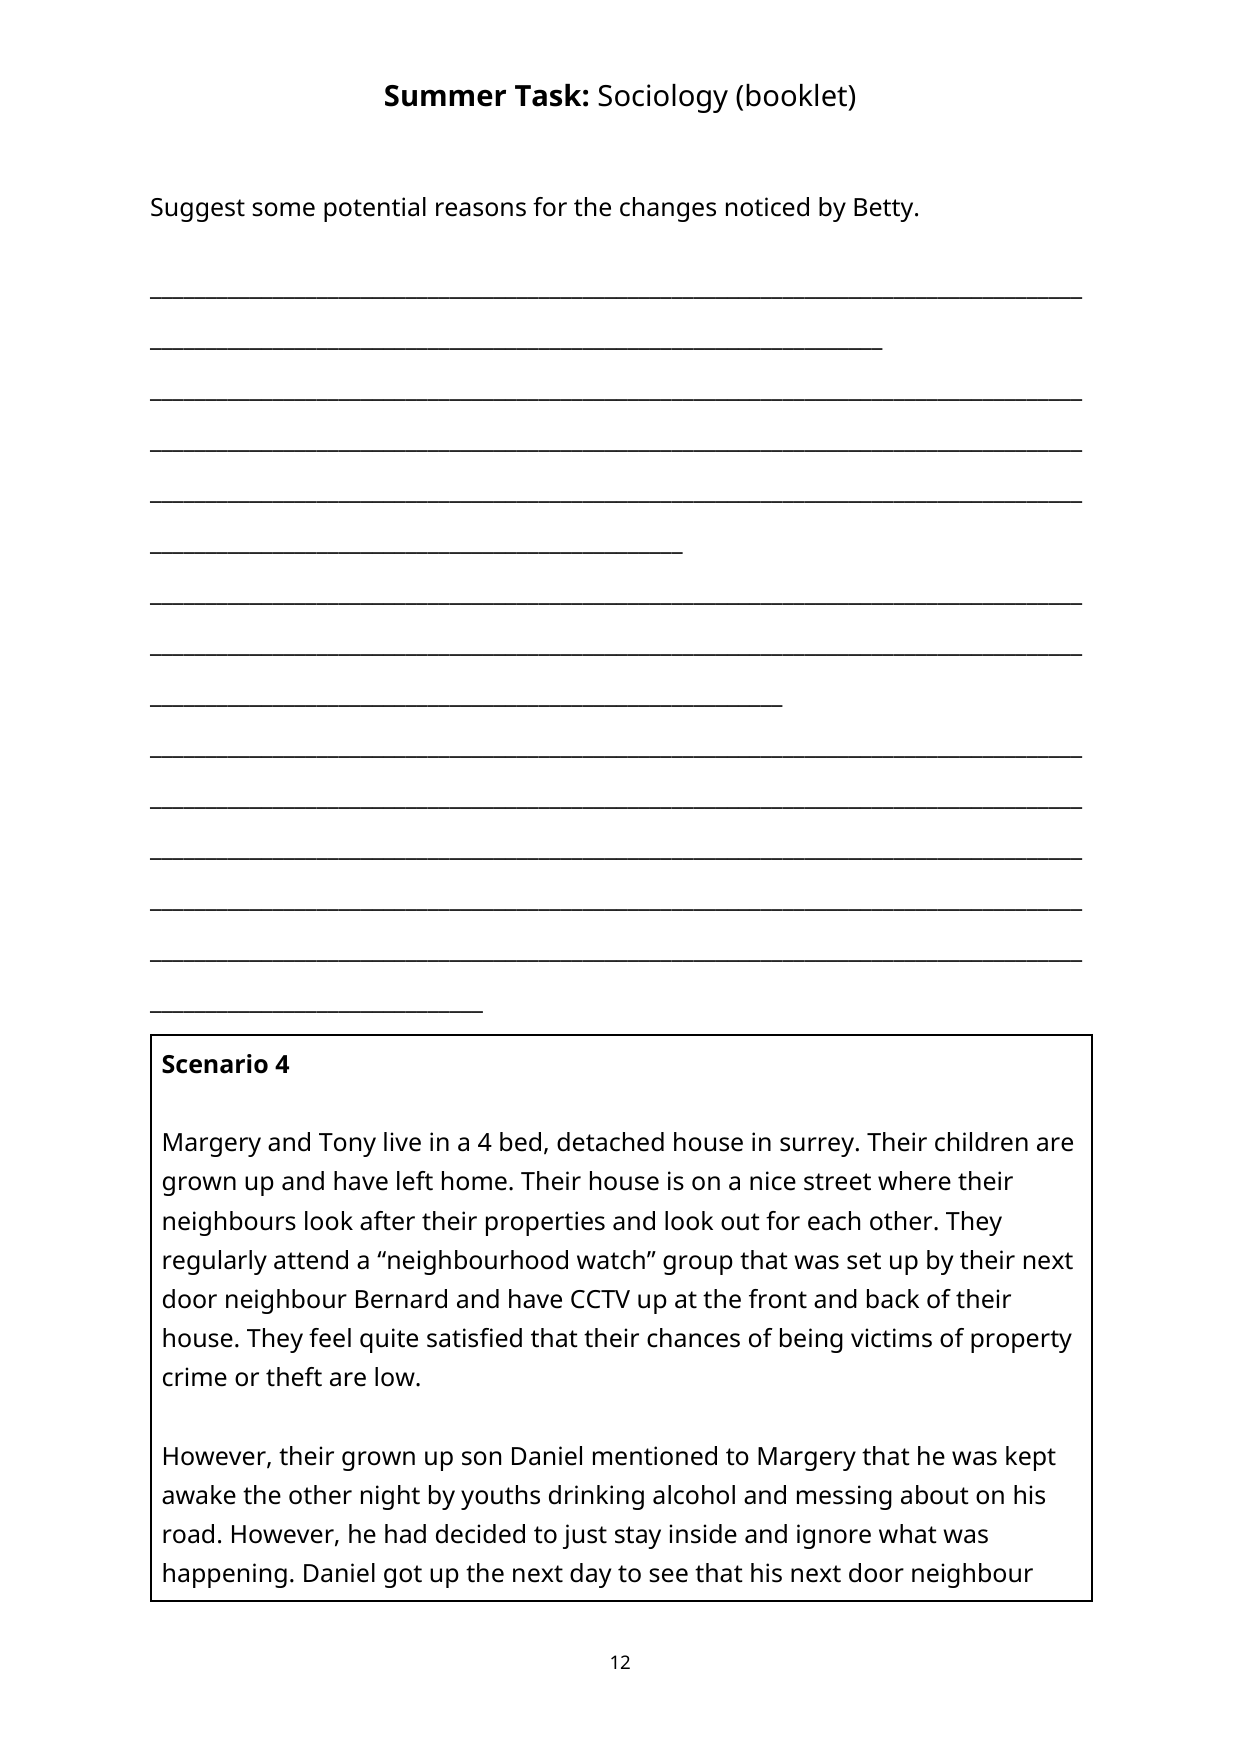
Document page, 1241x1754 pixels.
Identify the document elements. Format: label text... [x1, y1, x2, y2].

text _________________________________________________________________________________________________________________________________________________________________________________________________________________________________ [150, 574, 1090, 711]
text __________________________________________________________________________________________________________________________________________________________________________________________________________________________________________________________________________________________________________________________________________________________________________________________________________________________________________________________________ [150, 728, 1090, 1017]
text ______________________________________________________________________________________________________________________________________________________ [150, 268, 1090, 353]
text ____________________________________________________________________________________________________________________________________________________________________________________________________________________________________________________________________________________________________________ [150, 370, 1090, 558]
text Suggest some potential reasons for the changes noticed by Betty. [150, 190, 1090, 224]
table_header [152, 1036, 1091, 1600]
